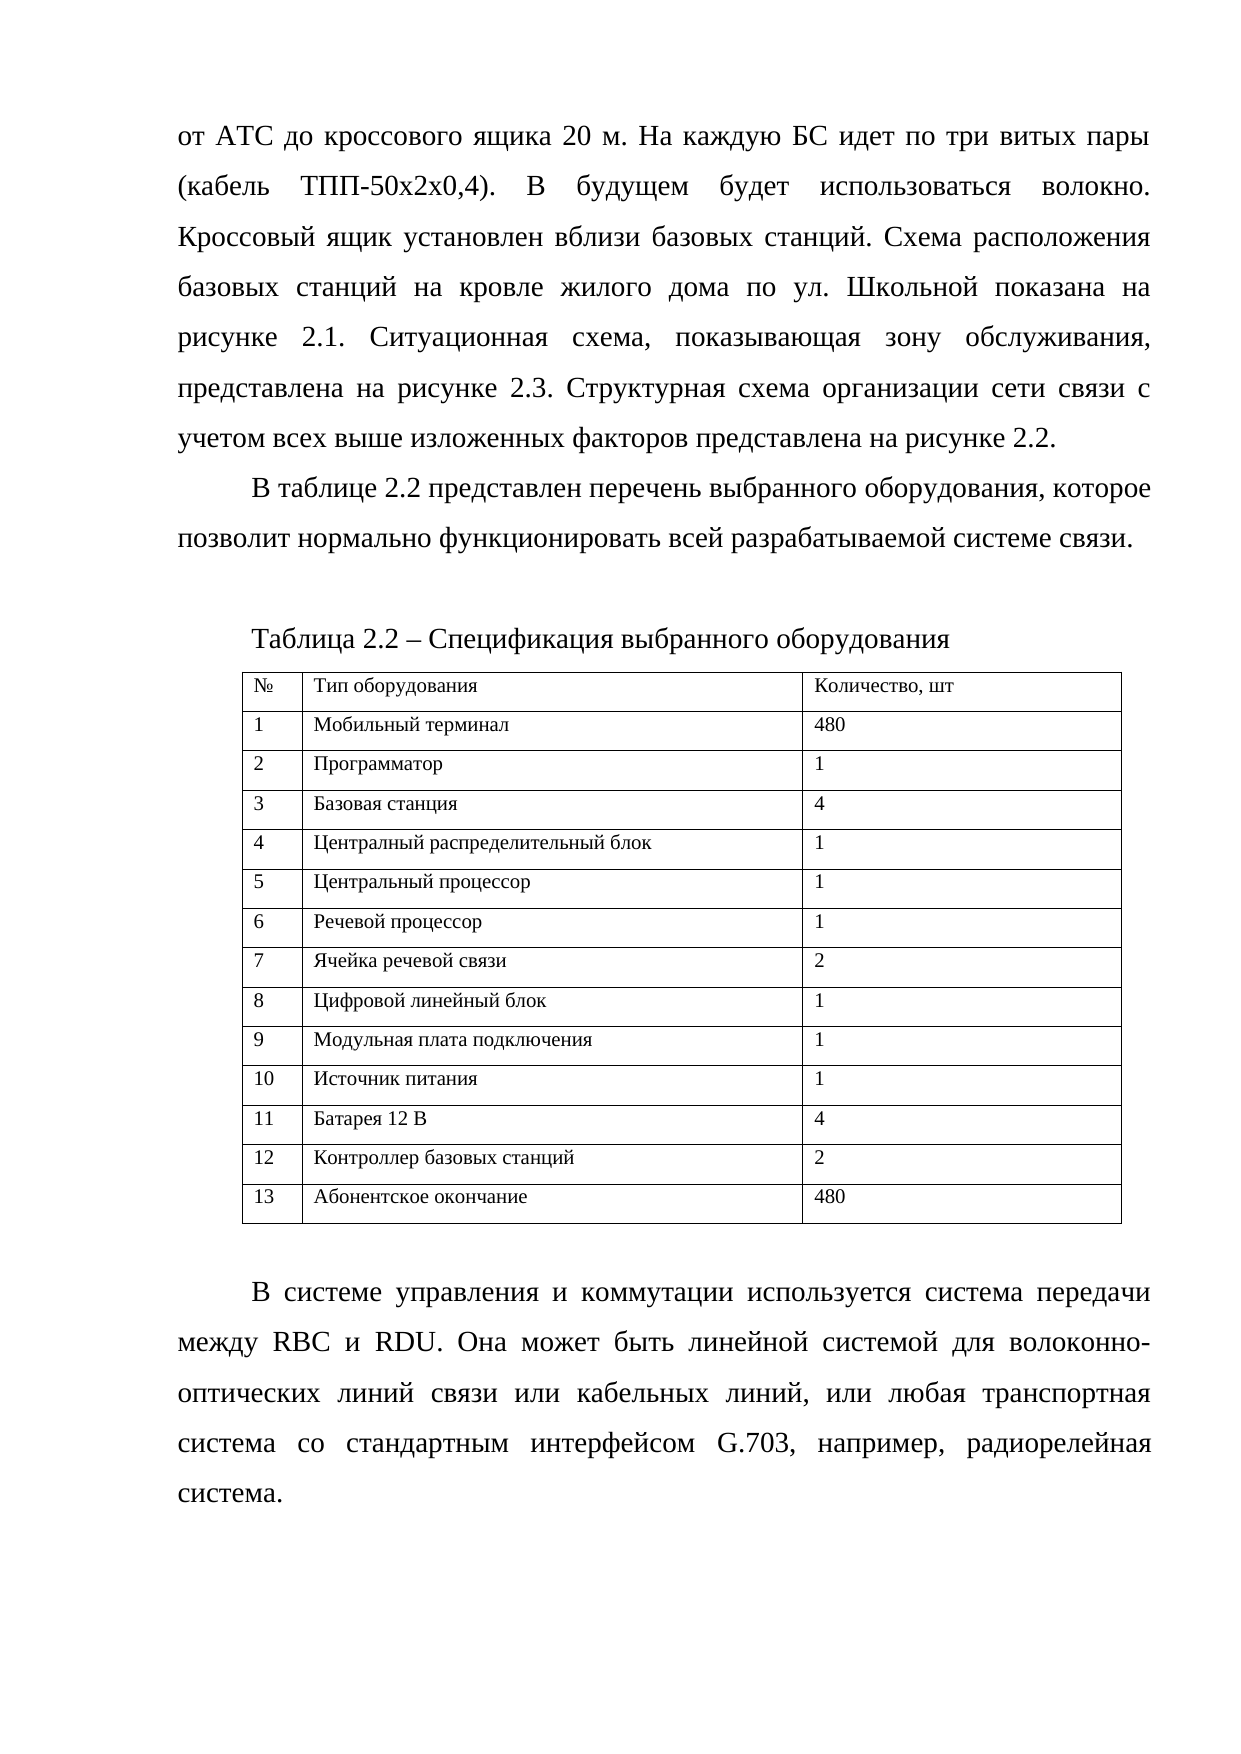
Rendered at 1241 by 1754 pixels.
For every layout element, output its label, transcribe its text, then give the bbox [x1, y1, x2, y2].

table_cell 9 [243, 1027, 302, 1065]
table_cell 480 [803, 1185, 1121, 1223]
table_cell 7 [243, 948, 302, 987]
table_cell 1 [803, 1027, 1121, 1065]
table_cell Модульная плата подключения [303, 1027, 802, 1065]
table_cell 480 [803, 712, 1121, 750]
table_cell 1 [803, 830, 1121, 868]
table_cell 1 [803, 988, 1121, 1026]
table_cell Централный распределительный блок [303, 830, 802, 868]
table_cell 3 [243, 791, 302, 829]
table_cell 4 [243, 830, 302, 868]
table_cell Мобильный терминал [303, 712, 802, 750]
table_cell 1 [803, 751, 1121, 790]
table_cell 2 [803, 1145, 1121, 1183]
table_header Тип оборудования [303, 673, 802, 711]
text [177, 118, 1152, 453]
table_cell 4 [803, 1106, 1121, 1144]
table_cell 2 [803, 948, 1121, 987]
table_cell 12 [243, 1145, 302, 1183]
table_cell Программатор [303, 751, 802, 790]
table_cell 10 [243, 1066, 302, 1105]
table_cell 1 [243, 712, 302, 750]
table_cell Ячейка речевой связи [303, 948, 802, 987]
table_cell 8 [243, 988, 302, 1026]
table_cell Источник питания [303, 1066, 802, 1105]
table_cell Контроллер базовых станций [303, 1145, 802, 1183]
table_header Количество, шт [803, 673, 1121, 711]
table_cell Речевой процессор [303, 909, 802, 947]
text Таблица 2.2 – Спецификация выбранного оборудования [177, 621, 1152, 655]
table_cell 11 [243, 1106, 302, 1144]
table_cell Батарея 12 В [303, 1106, 802, 1144]
table_cell Базовая станция [303, 791, 802, 829]
table_cell 6 [243, 909, 302, 947]
table_cell 4 [803, 791, 1121, 829]
table_cell 2 [243, 751, 302, 790]
table_cell 1 [803, 909, 1121, 947]
table_cell 13 [243, 1185, 302, 1223]
table_cell Центральный процессор [303, 870, 802, 908]
table_cell Абонентское окончание [303, 1185, 802, 1223]
text В системе управления и коммутации используется система передачи между RBC и RDU. Она может быть линейной системой для волоконно-оптических линий связи или кабельных линий, или любая транспортная система со стандартным интерфейсом G.703, например, радиорелейная система. [177, 1274, 1152, 1509]
table_header № [243, 673, 302, 711]
table_cell Цифровой линейный блок [303, 988, 802, 1026]
table_cell 1 [803, 870, 1121, 908]
table_cell 1 [803, 1066, 1121, 1105]
table_cell 5 [243, 870, 302, 908]
text В таблице 2.2 представлен перечень выбранного оборудования, которое позволит нормально функционировать всей разрабатываемой системе связи. [177, 470, 1152, 554]
